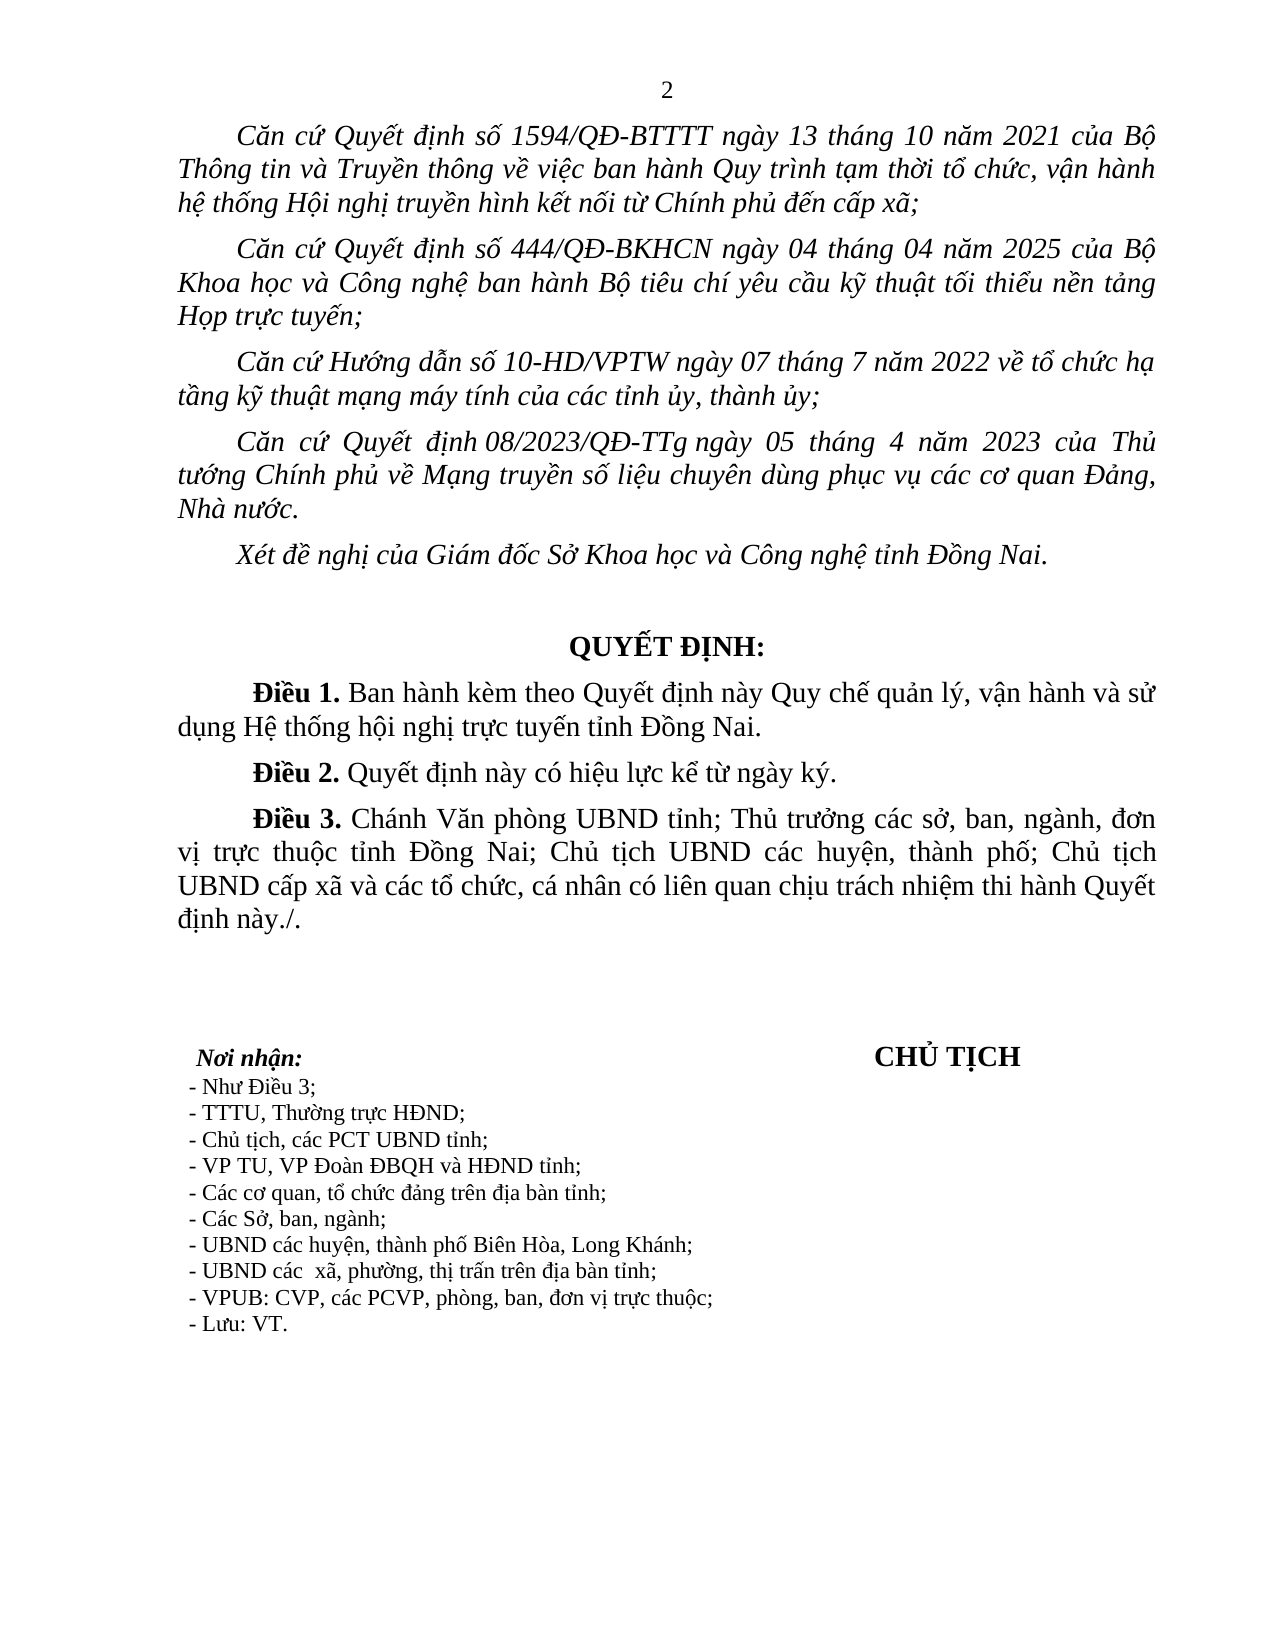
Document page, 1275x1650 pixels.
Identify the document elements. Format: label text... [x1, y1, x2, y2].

text Căn cứ Hướng dẫn số 10-HD/VPTW ngày 07 tháng 7 năm 2022 về tổ chức hạ tầng kỹ thuật mạng máy tính của các tỉnh ủy, thành ủy; [177, 344, 1157, 411]
text Căn cứ Quyết định số 1594/QĐ-BTTTT ngày 13 tháng 10 năm 2021 của Bộ Thông tin và Truyền thông về việc ban hành Quy trình tạm thời tổ chức, vận hành hệ thống Hội nghị truyền hình kết nối từ Chính phủ đến cấp xã; [177, 118, 1157, 219]
text Căn cứ Quyết định số 444/QĐ-BKHCN ngày 04 tháng 04 năm 2025 của Bộ Khoa học và Công nghệ ban hành Bộ tiêu chí yêu cầu kỹ thuật tối thiểu nền tảng Họp trực tuyến; [177, 231, 1157, 332]
table_header CHỦ TỊCH [735, 1040, 1167, 1337]
table_header Nơi nhận: - Như Điều 3; - TTTU, Thường trực HĐND; - Chủ tịch, các PCT UBND tỉnh; - VP TU, VP Đoàn ĐBQH và HĐND tỉnh; - Các cơ quan, tổ chức đảng trên địa bàn tỉnh; - Các Sở, ban, ngành; - UBND các huyện, thành phố Biên Hòa, Long Khánh; - UBND các xã, phường, thị trấn trên địa bàn tỉnh; - VPUB: CVP, các PCVP, phòng, ban, đơn vị trực thuộc; - Lưu: VT. [177, 1040, 735, 1337]
text QUYẾT ĐỊNH: [177, 629, 1157, 663]
text Điều 3. Chánh Văn phòng UBND tỉnh; Thủ trưởng các sở, ban, ngành, đơn vị trực thuộc tỉnh Đồng Nai; Chủ tịch UBND các huyện, thành phố; Chủ tịch UBND cấp xã và các tổ chức, cá nhân có liên quan chịu trách nhiệm thi hành Quyết định này./. [177, 801, 1157, 935]
text Điều 2. Quyết định này có hiệu lực kể từ ngày ký. [177, 755, 1157, 788]
text Căn cứ Quyết định 08/2023/QĐ-TTg ngày 05 tháng 4 năm 2023 của Thủ tướng Chính phủ về Mạng truyền số liệu chuyên dùng phục vụ các cơ quan Đảng, Nhà nước. [177, 424, 1157, 524]
text Xét đề nghị của Giám đốc Sở Khoa học và Công nghệ tỉnh Đồng Nai. [177, 537, 1157, 571]
text Điều 1. Ban hành kèm theo Quyết định này Quy chế quản lý, vận hành và sử dụng Hệ thống hội nghị trực tuyến tỉnh Đồng Nai. [177, 675, 1157, 742]
